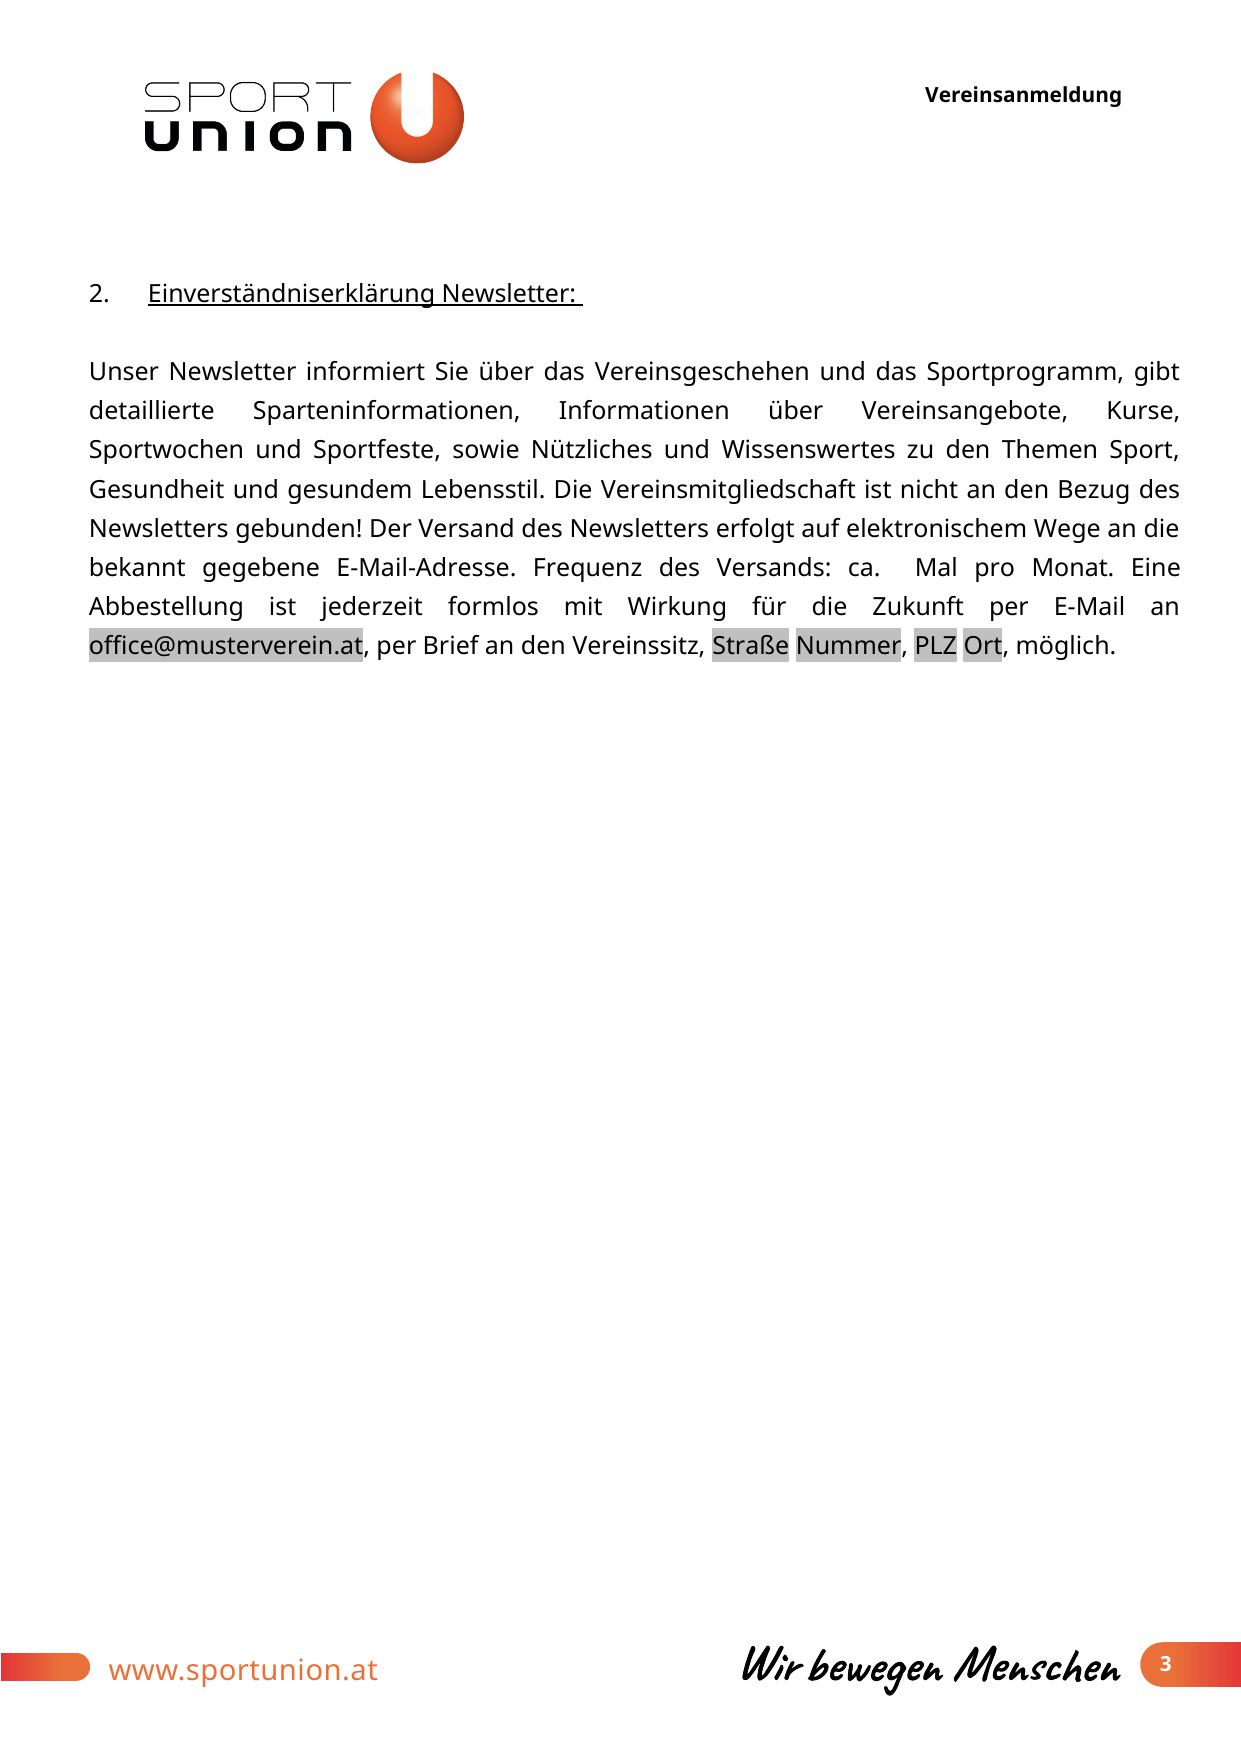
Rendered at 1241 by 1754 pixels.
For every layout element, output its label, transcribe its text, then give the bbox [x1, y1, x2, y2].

list Einverständniserklärung Newsletter: [89, 275, 1181, 309]
text Unser Newsletter informiert Sie über das Vereinsgeschehen und das Sportprogramm, gibt detaillierte Sparteninformationen, Informationen über Vereinsangebote, Kurse, Sportwochen und Sportfeste, sowie Nützliches und Wissenswertes zu den Themen Sport, Gesundheit und gesundem Lebensstil. Die Vereinsmitgliedschaft ist nicht an den Bezug des Newsletters gebunden! Der Versand des Newsletters erfolgt auf elektronischem Wege an die bekannt gegebene E-Mail-Adresse. Frequenz des Versands: ca. Mal pro Monat. Eine Abbestellung ist jederzeit formlos mit Wirkung für die Zukunft per E-Mail an , per Brief an den Vereinssitz, , , möglich. [89, 354, 1181, 662]
picture [72, 0, 504, 210]
picture [665, 1611, 1188, 1753]
